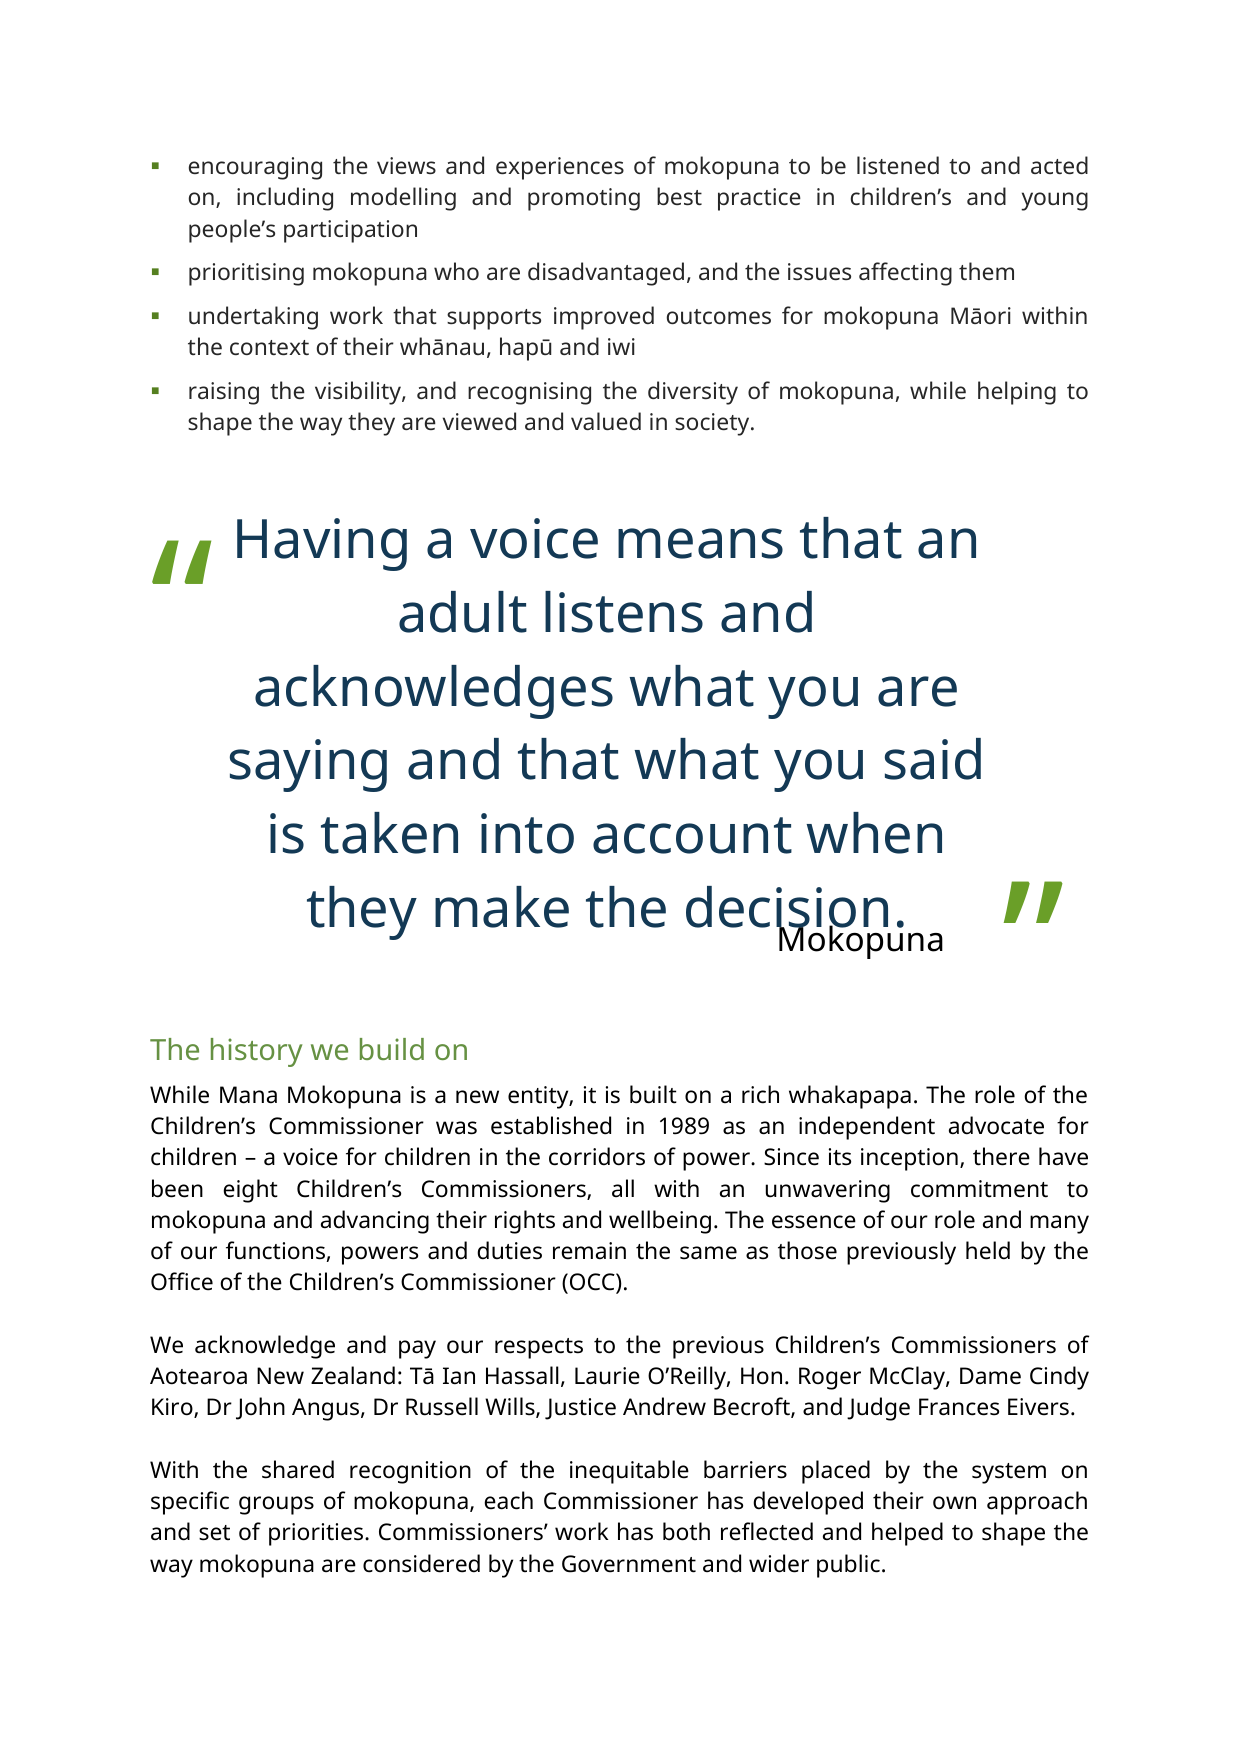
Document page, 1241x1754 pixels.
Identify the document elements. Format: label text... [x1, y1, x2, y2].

list prioritising mokopuna who are disadvantaged, and the issues affecting them [150, 256, 1090, 287]
text While Mana Mokopuna is a new entity, it is built on a rich whakapapa. The role of the Children’s Commissioner was established in 1989 as an independent advocate for children – a voice for children in the corridors of power. Since its inception, there have been eight Children’s Commissioners, all with an unwavering commitment to mokopuna and advancing their rights and wellbeing. The essence of our role and many of our functions, powers and duties remain the same as those previously held by the Office of the Children’s Commissioner (OCC). [150, 1079, 1090, 1298]
text With the shared recognition of the inequitable barriers placed by the system on specific groups of mokopuna, each Commissioner has developed their own approach and set of priorities. Commissioners’ work has both reflected and helped to shape the way mokopuna are considered by the Government and wider public. [150, 1454, 1090, 1579]
list raising the visibility, and recognising the diversity of mokopuna, while helping to shape the way they are viewed and valued in society. [150, 375, 1090, 437]
text We acknowledge and pay our respects to the previous Children’s Commissioners of Aotearoa New Zealand: Tā Ian Hassall, Laurie O’Reilly, Hon. Roger McClay, Dame Cindy Kiro, Dr John Angus, Dr Russell Wills, Justice Andrew Becroft, and Judge Frances Eivers. [150, 1329, 1090, 1423]
list undertaking work that supports improved outcomes for mokopuna Māori within the context of their whānau, hapū and iwi [150, 300, 1090, 362]
subtitle The history we build on [150, 1029, 1090, 1068]
list encouraging the views and experiences of mokopuna to be listened to and acted on, including modelling and promoting best practice in children’s and young people’s participation [150, 150, 1090, 244]
